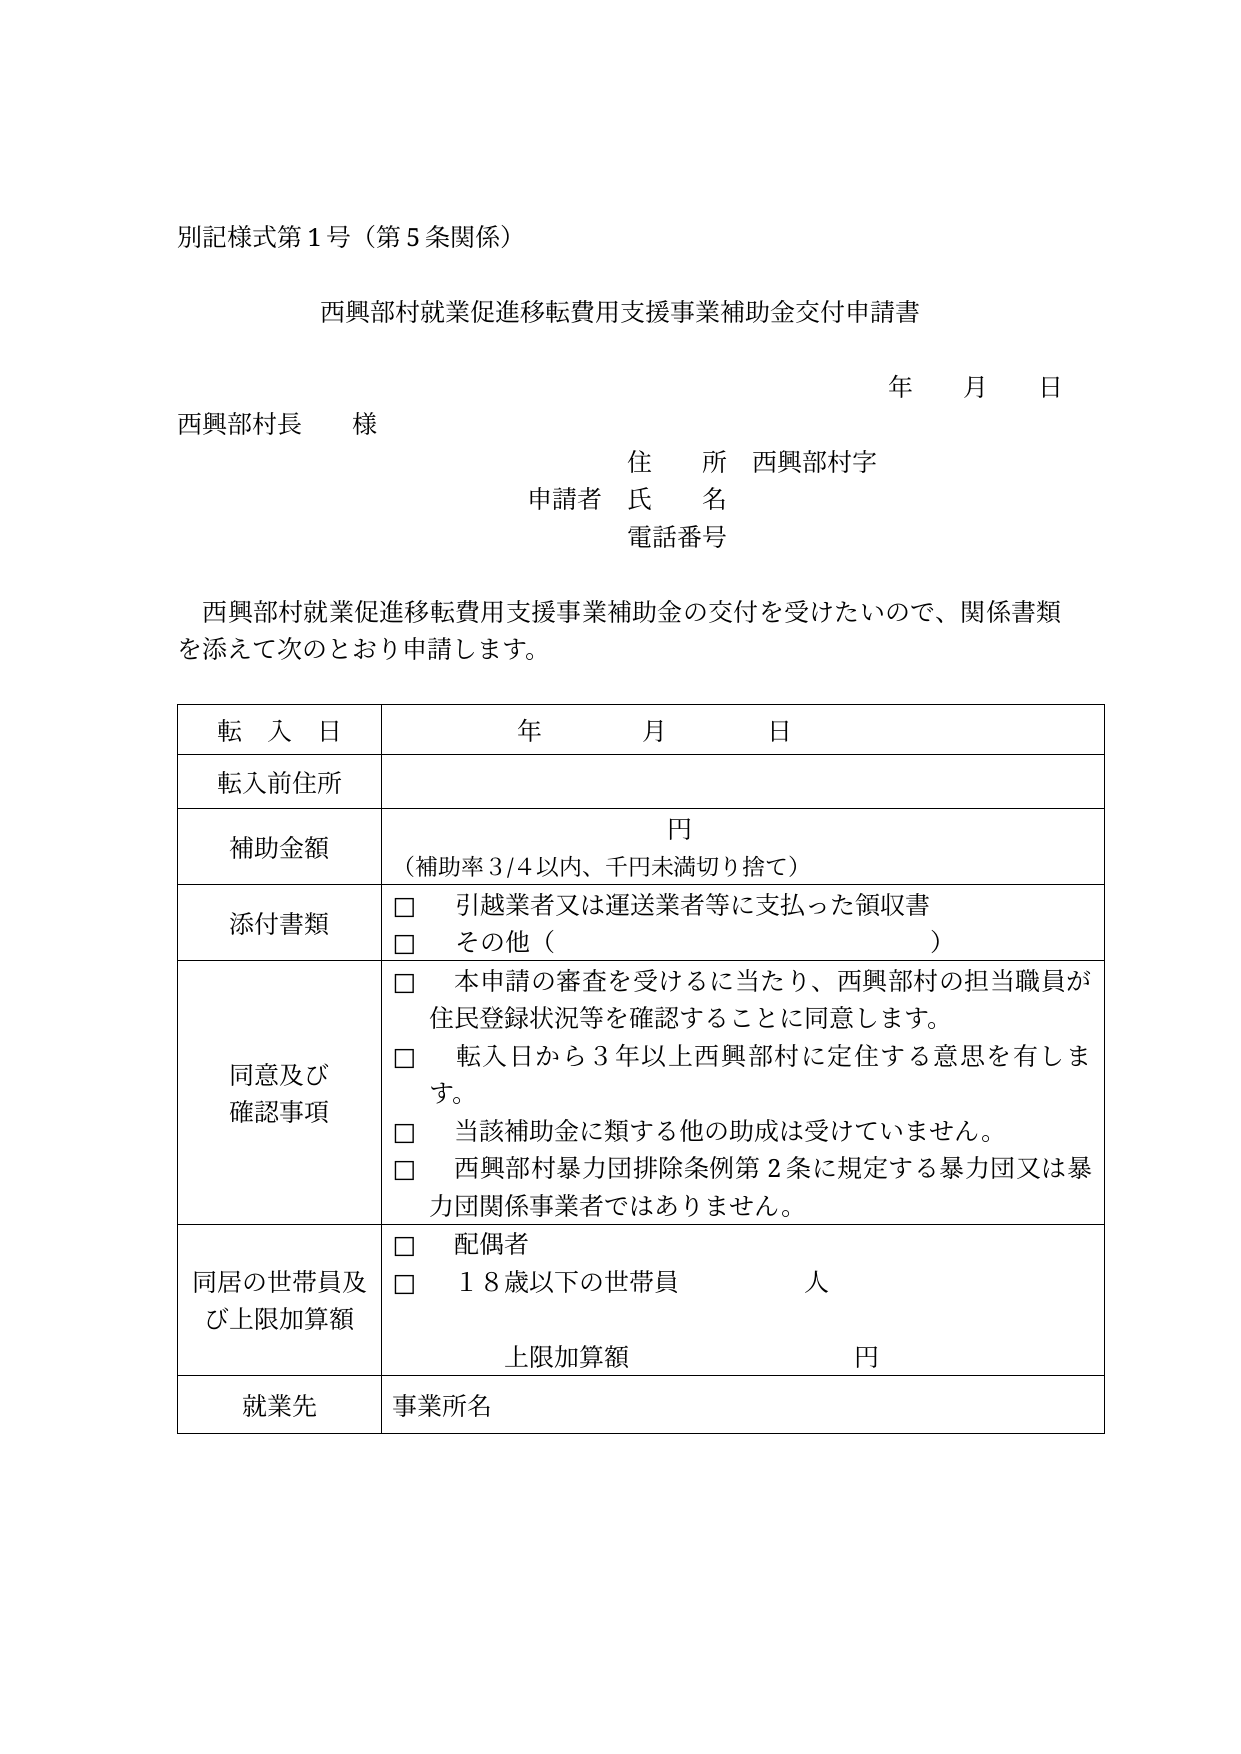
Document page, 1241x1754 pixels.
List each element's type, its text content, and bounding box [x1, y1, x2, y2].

table_cell 転入前住所 [178, 755, 381, 808]
text 西興部村就業促進移転費用支援事業補助金交付申請書 [177, 292, 1063, 329]
table_cell 添付書類 [178, 885, 381, 960]
table_header 転 入 日 [178, 705, 381, 754]
table_cell [382, 755, 1104, 808]
table_cell 事業所名 [382, 1376, 1104, 1433]
table_cell 引越業者又は運送業者等に支払った領収書 その他（ ） [382, 885, 1104, 960]
table_cell 本申請の審査を受けるに当たり、西興部村の担当職員が住民登録状況等を確認することに同意します。 転入日から３年以上西興部村に定住する意思を有します。 当該補助金に類する他の助成は受けていません。 西興部村暴力団排除条例第2条に規定する暴力団又は暴力団関係事業者ではありません。 [382, 961, 1104, 1223]
text 電話番号 [177, 517, 1063, 554]
text 西興部村就業促進移転費用支援事業補助金の交付を受けたいので、関係書類を添えて次のとおり申請します。 [177, 592, 1063, 667]
text 住 所 西興部村字 [177, 442, 1063, 479]
text 別記様式第1号（第5条関係） [177, 217, 1063, 254]
table_cell 同居の世帯員及び上限加算額 [178, 1225, 381, 1374]
table_header 年 月 日 [382, 705, 1104, 754]
table_cell 円 （補助率３/４以内、千円未満切り捨て） [382, 809, 1104, 884]
table_cell 就業先 [178, 1376, 381, 1433]
text 西興部村長 様 [177, 404, 1063, 442]
text 年 月 日 [177, 367, 1063, 404]
text 申請者 氏 名 [177, 479, 1063, 517]
table_cell 補助金額 [178, 809, 381, 884]
table_cell 同意及び 確認事項 [178, 961, 381, 1223]
table_cell 配偶者 １８歳以下の世帯員 人 上限加算額 円 [382, 1225, 1104, 1374]
